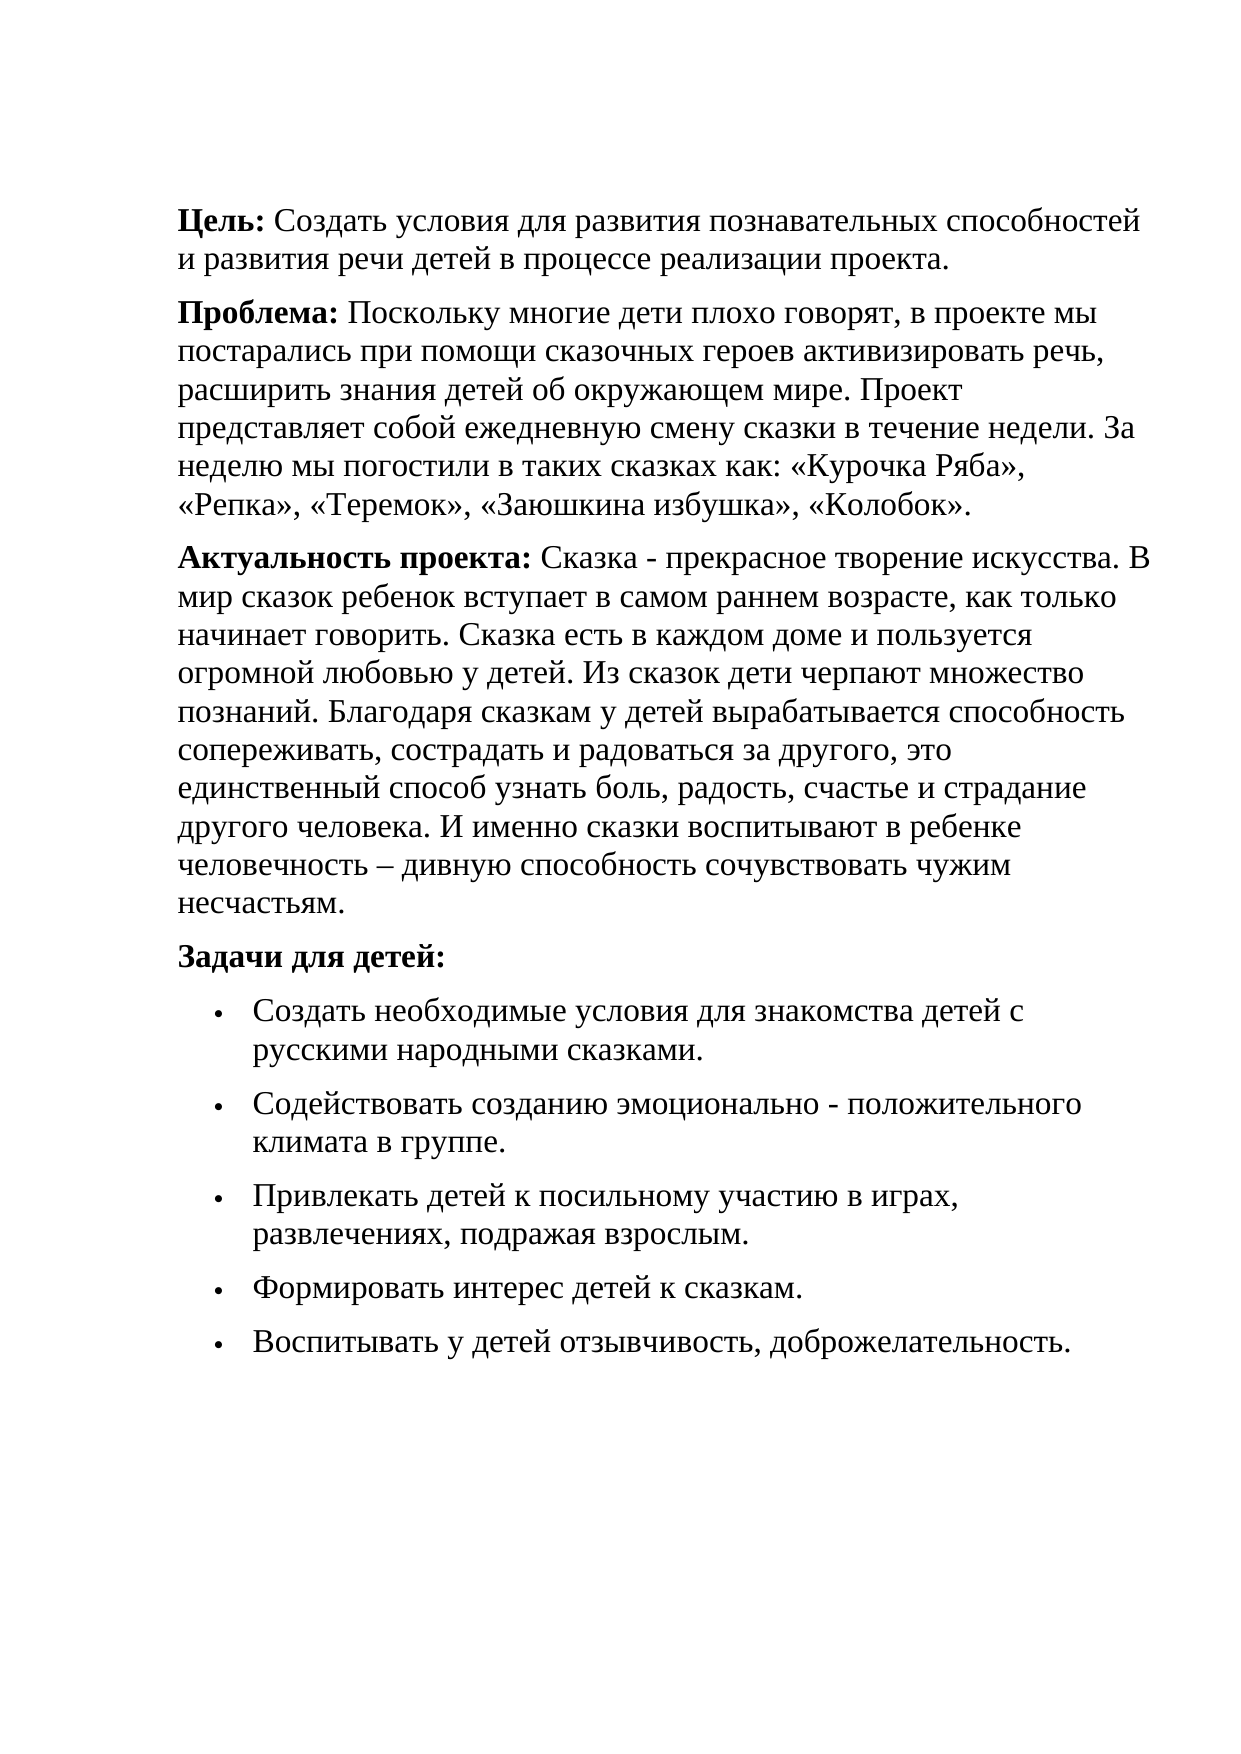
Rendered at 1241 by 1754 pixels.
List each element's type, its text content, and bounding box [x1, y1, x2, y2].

text Проблема: Поскольку многие дети плохо говорят, в проекте мы постарались при помощи сказочных героев активизировать речь, расширить знания детей об окружающем мире. Проект представляет собой ежедневную смену сказки в течение недели. За неделю мы погостили в таких сказках как: «Курочка Ряба», «Репка», «Теремок», «Заюшкина избушка», «Колобок». [177, 292, 1152, 522]
list Формировать интерес детей к сказкам. [215, 1267, 1152, 1306]
text Цель: Создать условия для развития познавательных способностей и развития речи детей в процессе реализации проекта. [177, 200, 1152, 276]
list Создать необходимые условия для знакомства детей с русскими народными сказками. [215, 991, 1152, 1067]
text Актуальность проекта: Сказка - прекрасное творение искусства. В мир сказок ребенок вступает в самом раннем возрасте, как только начинает говорить. Сказка есть в каждом доме и пользуется огромной любовью у детей. Из сказок дети черпают множество познаний. Благодаря сказкам у детей вырабатывается способность сопереживать, сострадать и радоваться за другого, это единственный способ узнать боль, радость, счастье и страдание другого человека. И именно сказки воспитывают в ребенке человечность – дивную способность сочувствовать чужим несчастьям. [177, 538, 1152, 921]
list Привлекать детей к посильному участию в играх, развлечениях, подражая взрослым. [215, 1175, 1152, 1252]
text Задачи для детей: [177, 937, 1152, 975]
list Содействовать созданию эмоционально - положительного климата в группе. [215, 1083, 1152, 1159]
list Воспитывать у детей отзывчивость, доброжелательность. [215, 1321, 1152, 1360]
